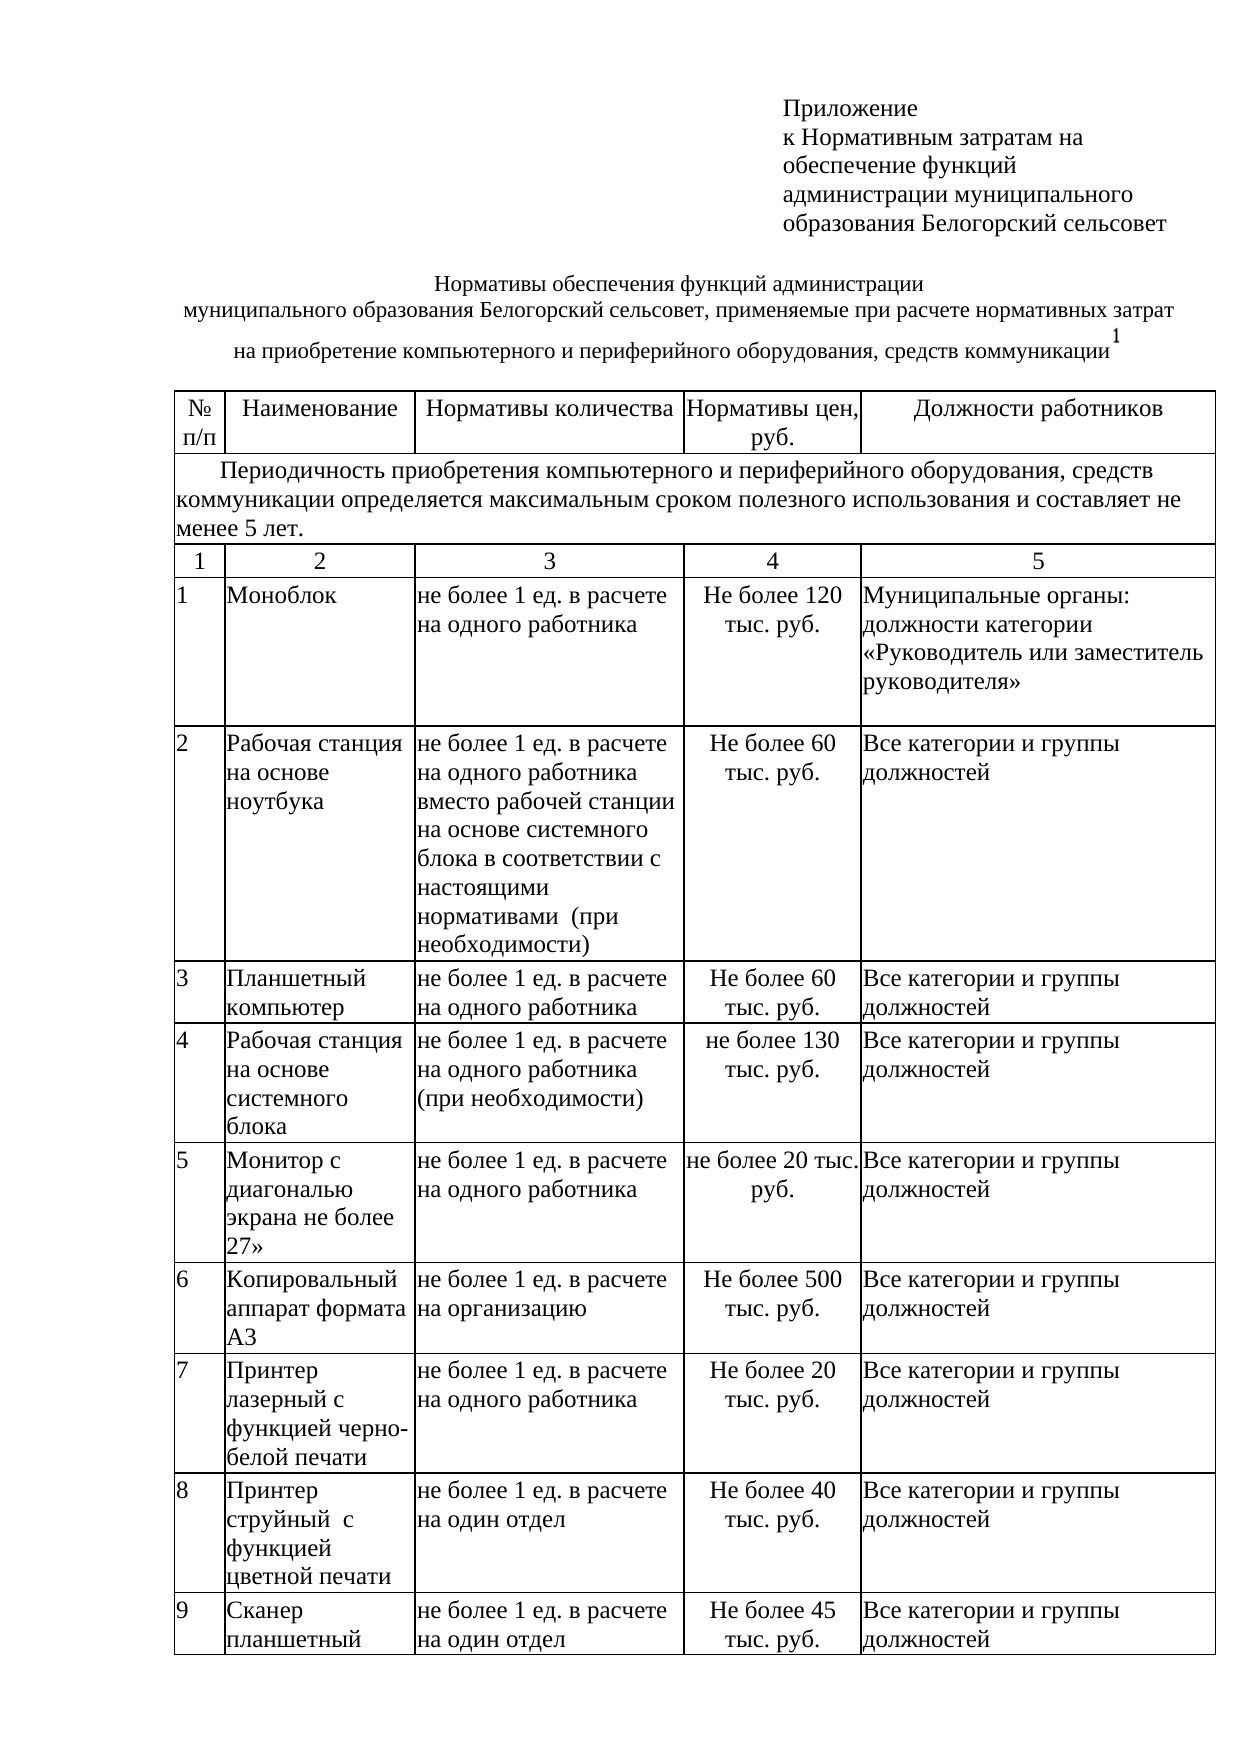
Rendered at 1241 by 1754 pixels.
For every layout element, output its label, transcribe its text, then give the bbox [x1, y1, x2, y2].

table_cell 6 [175, 1263, 224, 1352]
table_cell Все категории и группы должностей [862, 1024, 1215, 1142]
table_cell Все категории и группы должностей [862, 1143, 1215, 1261]
table_cell Не более 60 тыс. руб. [685, 962, 860, 1022]
table_cell Все категории и группы должностей [862, 1263, 1215, 1352]
table_cell 4 [685, 545, 860, 577]
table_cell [416, 1593, 683, 1654]
table_cell Все категории и группы должностей [862, 962, 1215, 1022]
table_cell Принтер лазерный с функцией черно-белой печати [226, 1354, 414, 1472]
table_cell Рабочая станция на основе ноутбука [226, 727, 414, 960]
table_cell не более 1 ед. в расчете на одного работника [416, 1354, 683, 1472]
table_header Должности работников [862, 392, 1215, 452]
table_cell не более 1 ед. в расчете на одного работника (при необходимости) [416, 1024, 683, 1142]
table_cell Моноблок [226, 578, 414, 725]
table_cell Все категории и группы должностей [862, 727, 1215, 960]
table_cell 3 [416, 545, 683, 577]
table_cell 1 [175, 545, 224, 577]
text муниципального образования Белогорский сельсовет, применяемые при расчете нормативных затрат на приобретение компьютерного и периферийного оборудования, средств коммуникации [177, 297, 1181, 364]
table_cell не более 1 ед. в расчете на организацию [416, 1263, 683, 1352]
table_cell Периодичность приобретения компьютерного и периферийного оборудования, средств коммуникации определяется максимальным сроком полезного использования и составляет не менее 5 лет. [175, 454, 1215, 543]
table_cell не более 1 ед. в расчете на одного работника [416, 962, 683, 1022]
text к Нормативным затратам на обеспечение функций администрации муниципального образования Белогорский сельсовет [783, 122, 1181, 237]
table_cell Не более 60 тыс. руб. [685, 727, 860, 960]
table_cell 7 [175, 1354, 224, 1472]
table_cell Рабочая станция на основе системного блока [226, 1024, 414, 1142]
table_cell 2 [226, 545, 414, 577]
table_cell Муниципальные органы: должности категории «Руководитель или заместитель руководителя» [862, 578, 1215, 725]
table_cell не более 20 тыс. руб. [685, 1143, 860, 1261]
table_cell Не более 45 тыс. руб. [685, 1593, 860, 1654]
table_cell 5 [862, 545, 1215, 577]
table_cell Все категории и группы должностей [862, 1474, 1215, 1592]
table_header Нормативы цен, руб. [685, 392, 860, 452]
table_header Наименование [226, 392, 414, 452]
table_cell Планшетный компьютер [226, 962, 414, 1022]
table_cell 8 [175, 1474, 224, 1592]
table_cell не более 1 ед. в расчете на одного работника [416, 578, 683, 725]
table_cell Не более 40 тыс. руб. [685, 1474, 860, 1592]
table_cell 4 [175, 1024, 224, 1142]
table_header Нормативы количества [416, 392, 683, 452]
table_cell Не более 500 тыс. руб. [685, 1263, 860, 1352]
table_cell не более 1 ед. в расчете на одного работника вместо рабочей станции на основе системного блока в соответствии с настоящими нормативами (при необходимости) [416, 727, 683, 960]
table_cell Копировальный аппарат формата А3 [226, 1263, 414, 1352]
table_cell не более 1 ед. в расчете на один отдел [416, 1474, 683, 1592]
table_header № п/п [175, 392, 224, 452]
text Приложение [783, 93, 1181, 122]
table_cell Сканер планшетный [226, 1593, 414, 1654]
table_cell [862, 1593, 1215, 1654]
table_cell 1 [175, 578, 224, 725]
table_cell не более 130 тыс. руб. [685, 1024, 860, 1142]
table_cell Монитор с диагональю экрана не более 27» [226, 1143, 414, 1261]
table_cell Все категории и группы должностей [862, 1354, 1215, 1472]
table_cell Не более 120 тыс. руб. [685, 578, 860, 725]
text Нормативы обеспечения функций администрации [177, 270, 1181, 297]
table_cell Принтер струйный с функцией цветной печати [226, 1474, 414, 1592]
table_cell не более 1 ед. в расчете на одного работника [416, 1143, 683, 1261]
table_cell 9 [175, 1593, 224, 1654]
table_cell 5 [175, 1143, 224, 1261]
table_cell 2 [175, 727, 224, 960]
table_cell 3 [175, 962, 224, 1022]
table_cell Не более 20 тыс. руб. [685, 1354, 860, 1472]
picture [1111, 322, 1125, 359]
